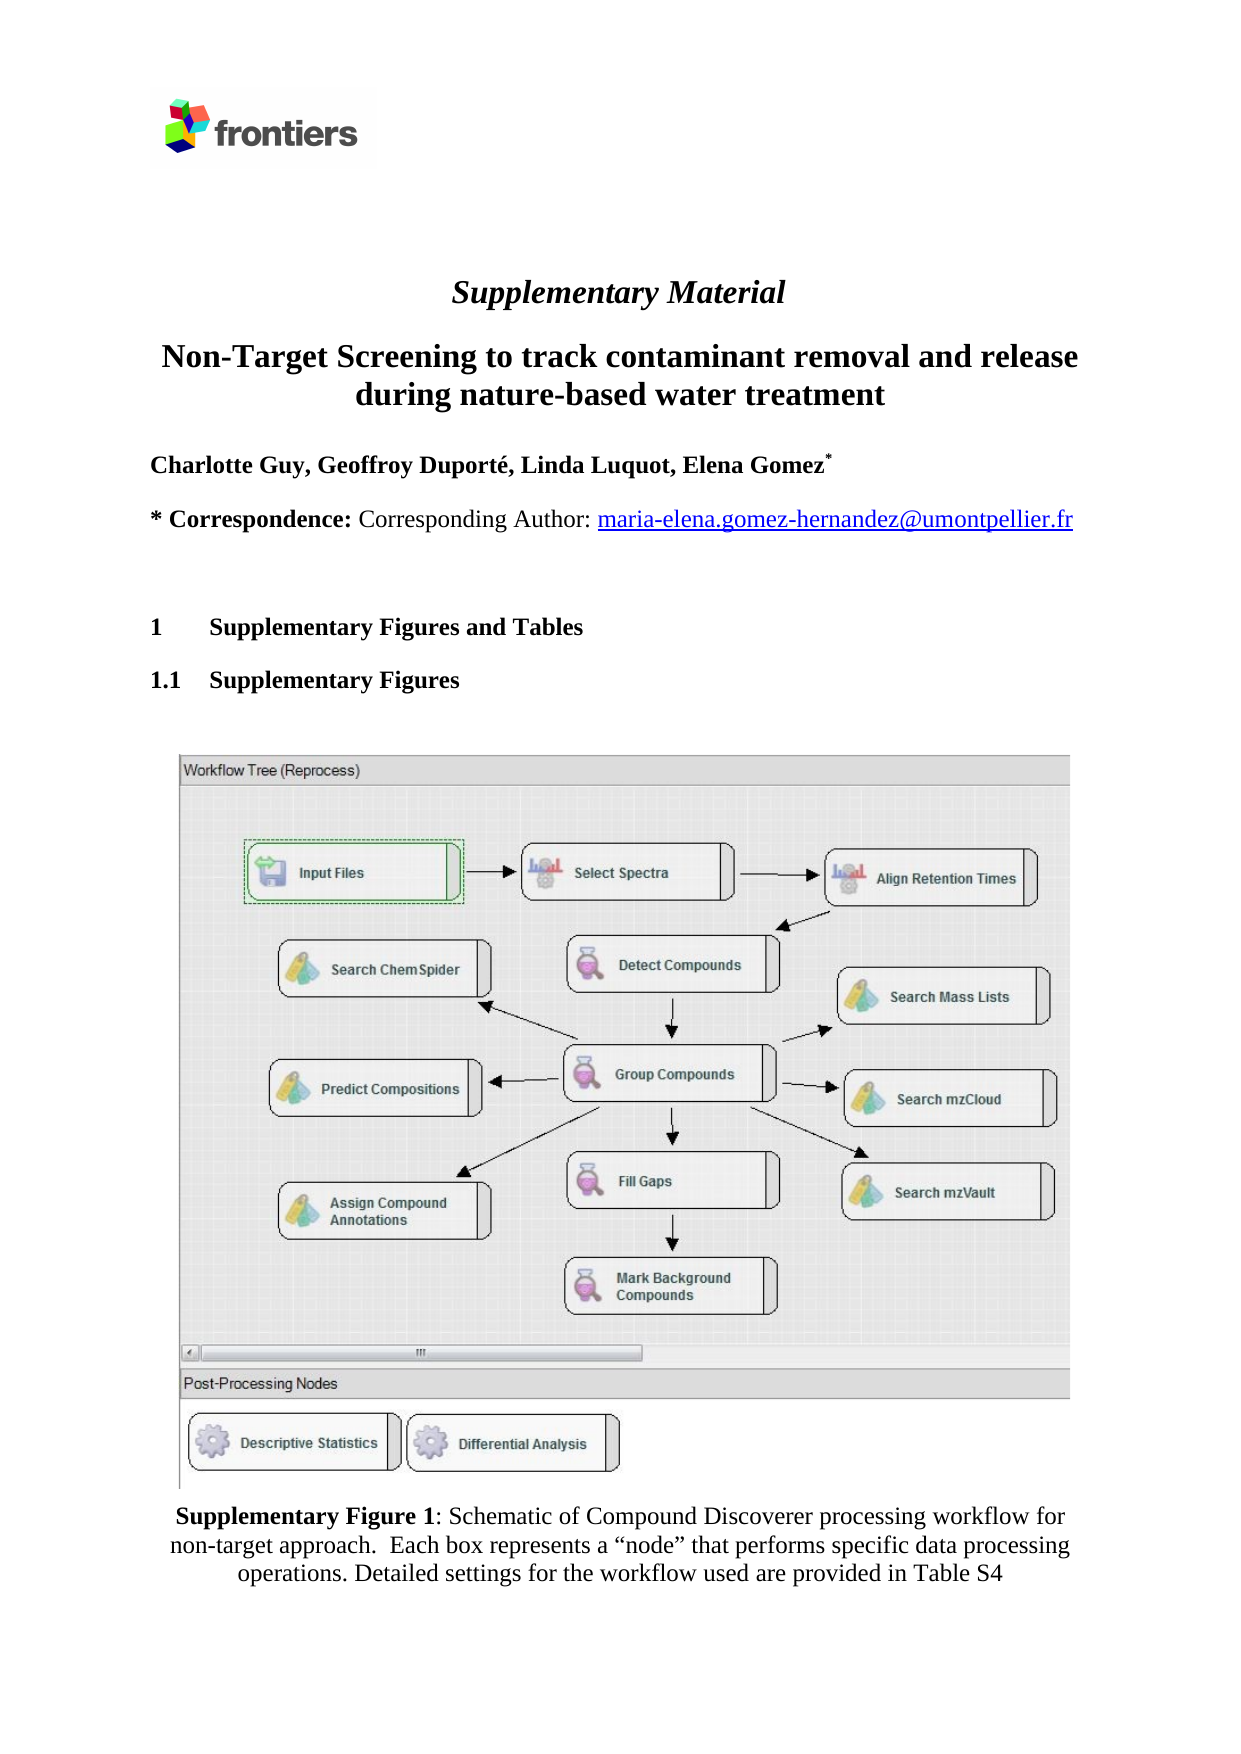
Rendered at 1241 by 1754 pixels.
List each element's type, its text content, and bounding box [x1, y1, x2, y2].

text * Correspondence: Corresponding Author: maria-elena.gomez-hernandez@umontpellier.fr [150, 504, 1090, 533]
text Supplementary Material [150, 273, 1090, 311]
picture [150, 87, 377, 169]
subtitle Supplementary Figures and Tables [150, 612, 1090, 640]
list Charlotte Guy, Geoffroy Duporté, Linda Luquot, Elena Gomez* [150, 450, 1090, 479]
subtitle Supplementary Figures [150, 665, 1090, 694]
title Non-Target Screening to track contaminant removal and release during nature-based water treatment [150, 336, 1090, 413]
picture [178, 754, 1071, 1489]
